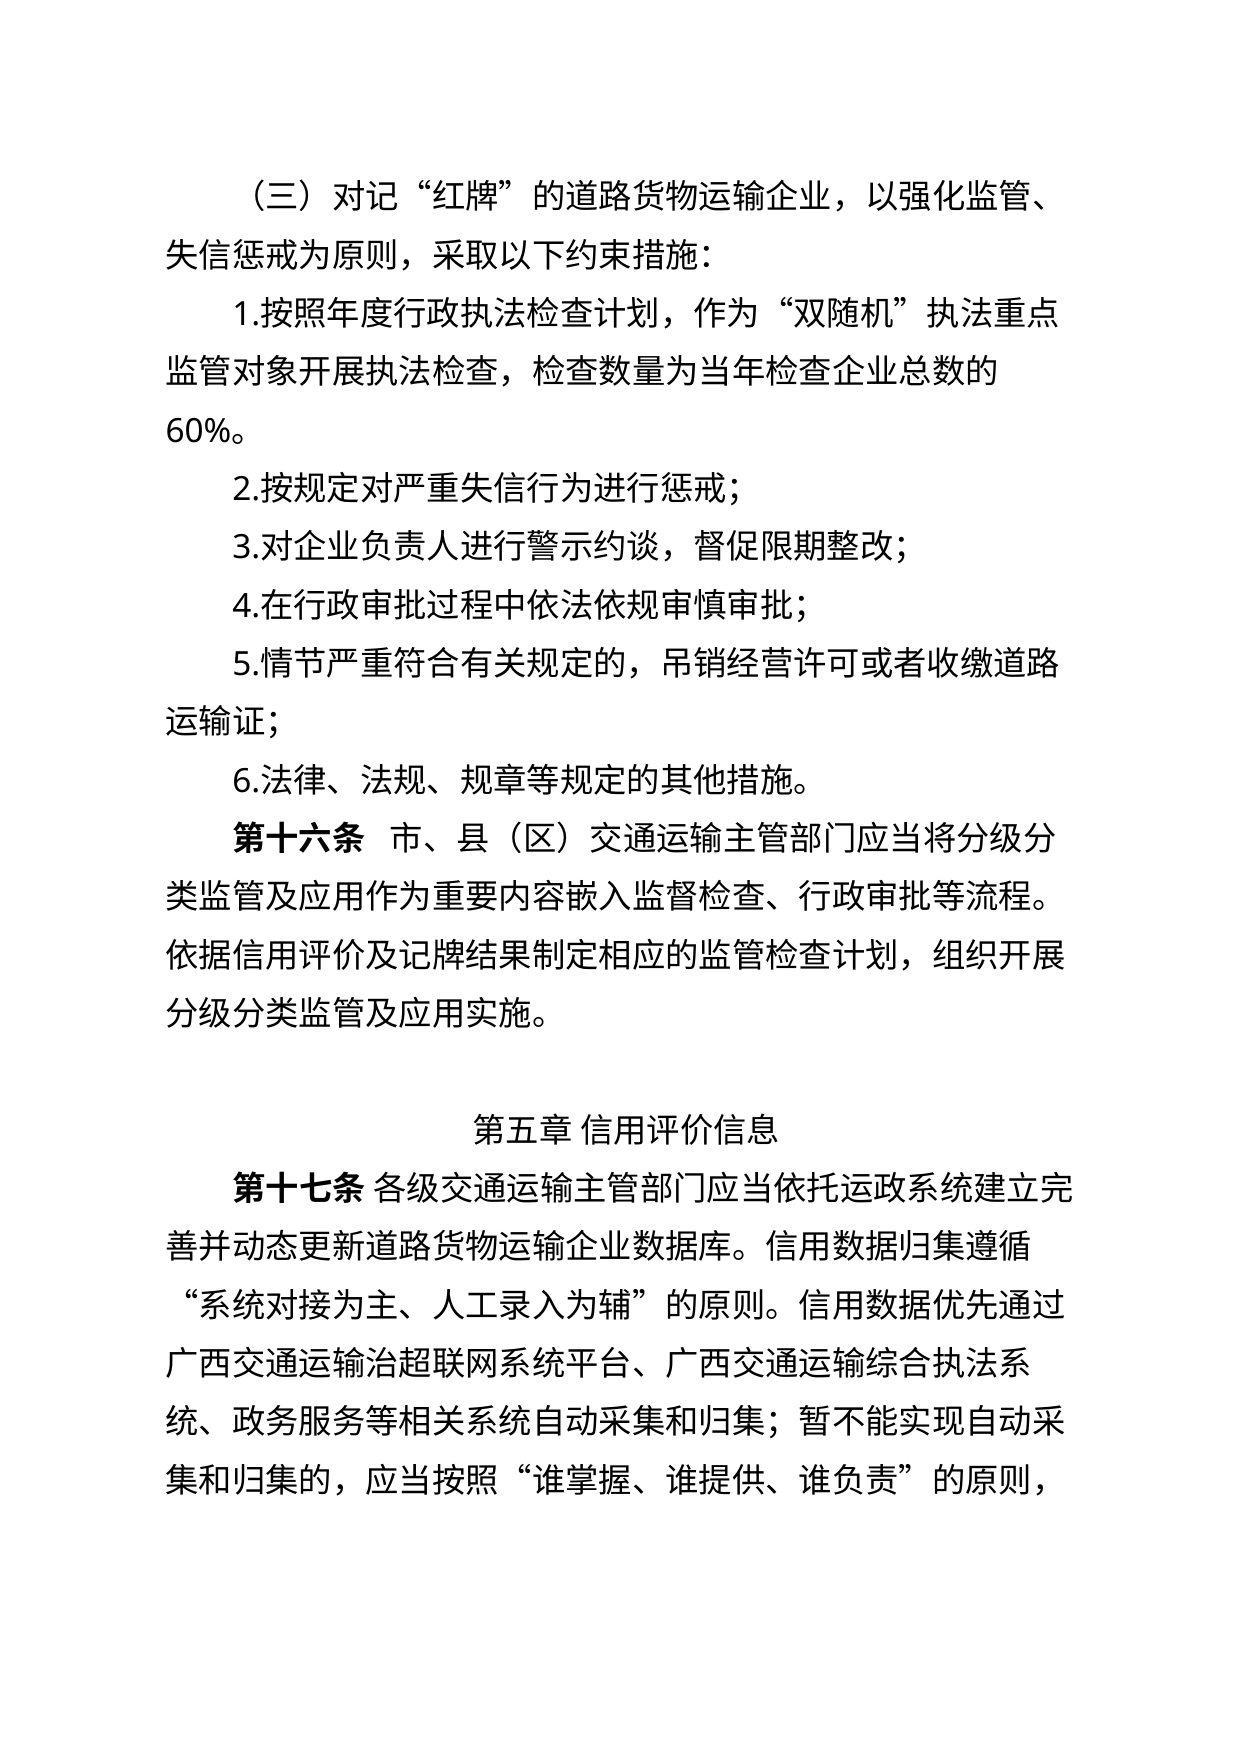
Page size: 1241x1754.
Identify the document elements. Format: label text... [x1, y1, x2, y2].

text 第五章 信用评价信息 [165, 1095, 1087, 1154]
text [165, 1154, 1087, 1504]
text 2.按规定对严重失信行为进行惩戒； [165, 454, 1087, 512]
text （三）对记“红牌”的道路货物运输企业，以强化监管、失信惩戒为原则，采取以下约束措施： [165, 162, 1087, 279]
text 6.法律、法规、规章等规定的其他措施。 [165, 745, 1087, 804]
text 4.在行政审批过程中依法依规审慎审批； [165, 570, 1087, 629]
text 第十六条 市、县（区）交通运输主管部门应当将分级分类监管及应用作为重要内容嵌入监督检查、行政审批等流程。依据信用评价及记牌结果制定相应的监管检查计划，组织开展分级分类监管及应用实施。 [165, 804, 1087, 1037]
text 5.情节严重符合有关规定的，吊销经营许可或者收缴道路运输证； [165, 629, 1087, 745]
text 3.对企业负责人进行警示约谈，督促限期整改； [165, 512, 1087, 570]
text 1.按照年度行政执法检查计划，作为“双随机”执法重点监管对象开展执法检查，检查数量为当年检查企业总数的60%。 [165, 279, 1087, 454]
